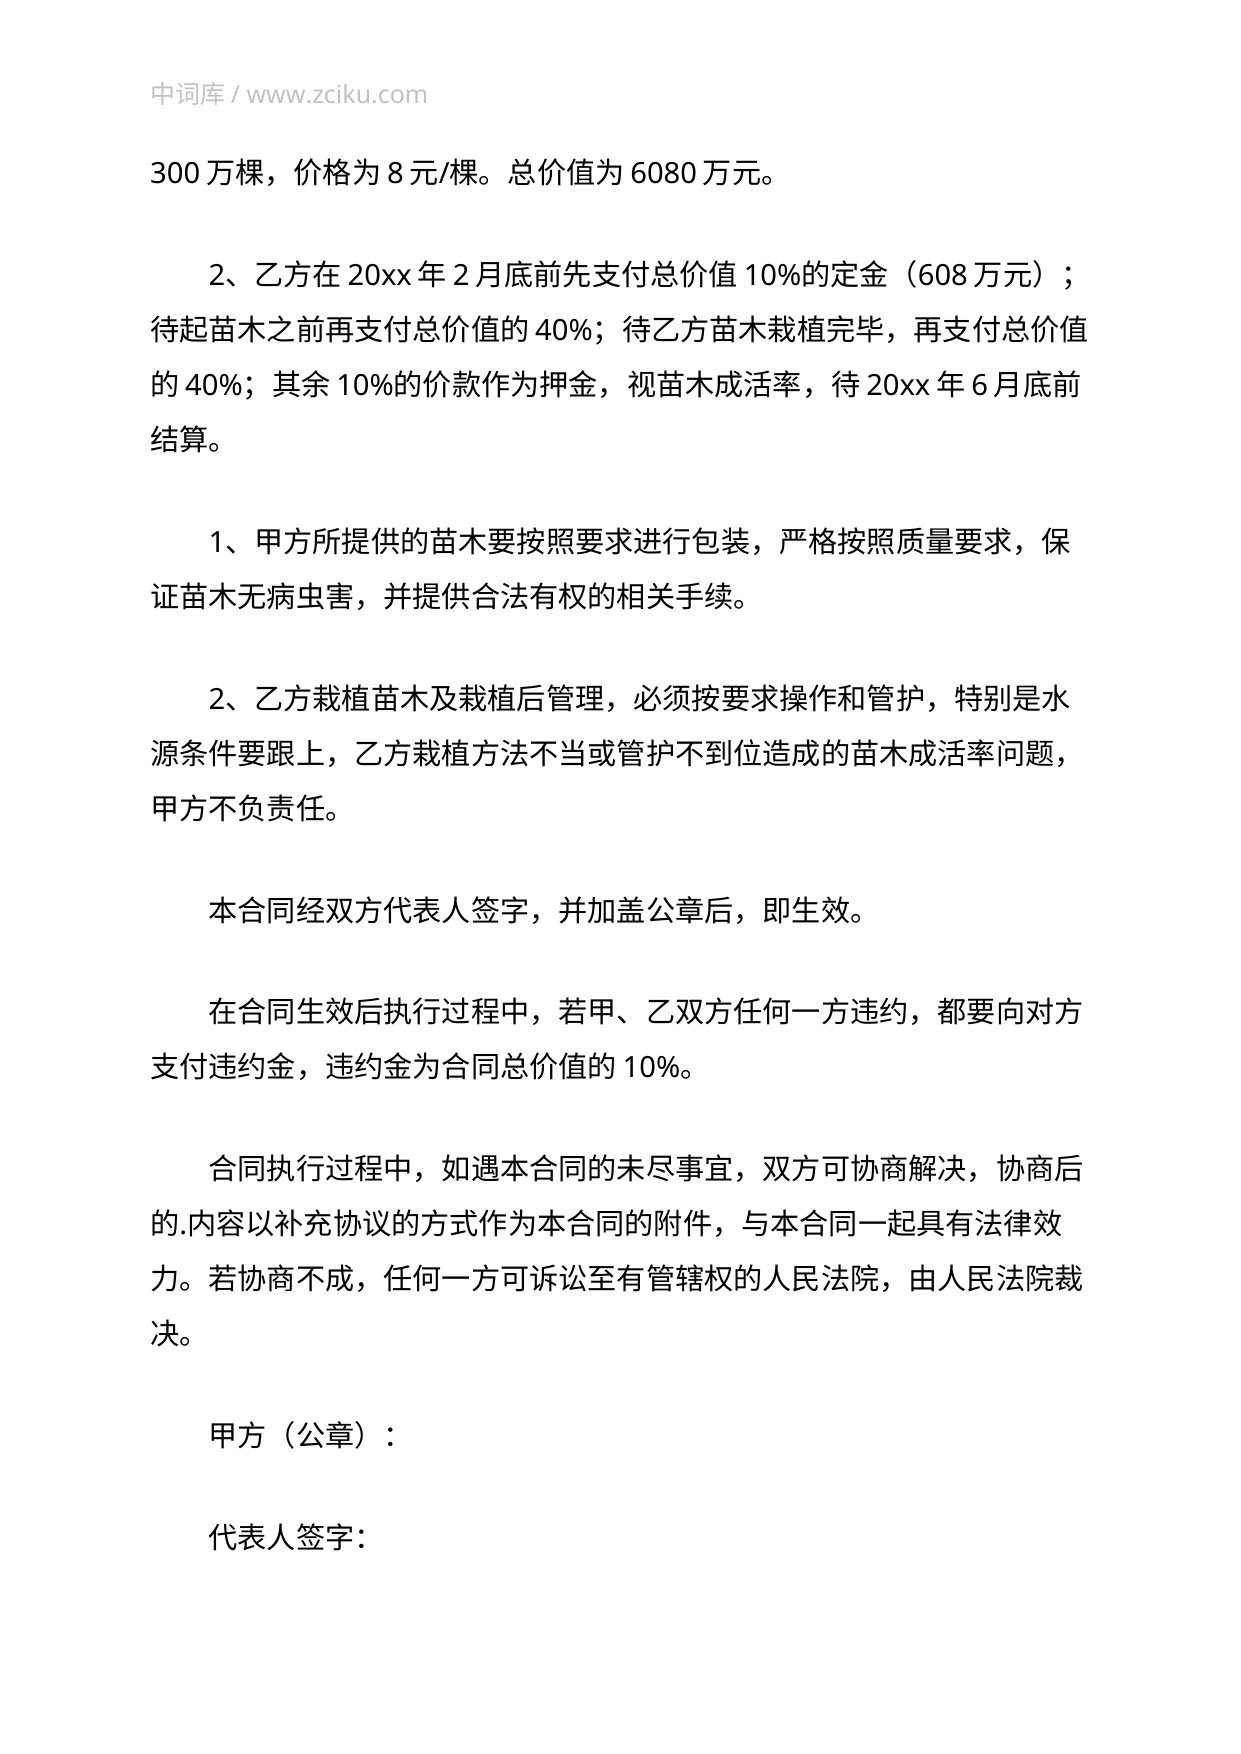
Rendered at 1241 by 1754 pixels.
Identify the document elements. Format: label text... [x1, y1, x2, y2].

text 1、甲方所提供的苗木要按照要求进行包装，严格按照质量要求，保证苗木无病虫害，并提供合法有权的相关手续。 [150, 519, 1090, 616]
text 代表人签字： [150, 1514, 1090, 1556]
text 在合同生效后执行过程中，若甲、乙双方任何一方违约，都要向对方支付违约金，违约金为合同总价值的10%。 [150, 989, 1090, 1086]
text 甲方（公章）： [150, 1412, 1090, 1455]
text 本合同经双方代表人签字，并加盖公章后，即生效。 [150, 887, 1090, 929]
text 2、乙方栽植苗木及栽植后管理，必须按要求操作和管护，特别是水源条件要跟上，乙方栽植方法不当或管护不到位造成的苗木成活率问题，甲方不负责任。 [150, 676, 1090, 828]
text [150, 150, 1090, 192]
text 2、乙方在20xx年2月底前先支付总价值10%的定金（608万元）；待起苗木之前再支付总价值的40%；待乙方苗木栽植完毕，再支付总价值的40%；其余10%的价款作为押金，视苗木成活率，待20xx年6月底前结算。 [150, 252, 1090, 459]
text 合同执行过程中，如遇本合同的未尽事宜，双方可协商解决，协商后的.内容以补充协议的方式作为本合同的附件，与本合同一起具有法律效力。若协商不成，任何一方可诉讼至有管辖权的人民法院，由人民法院裁决。 [150, 1146, 1090, 1353]
